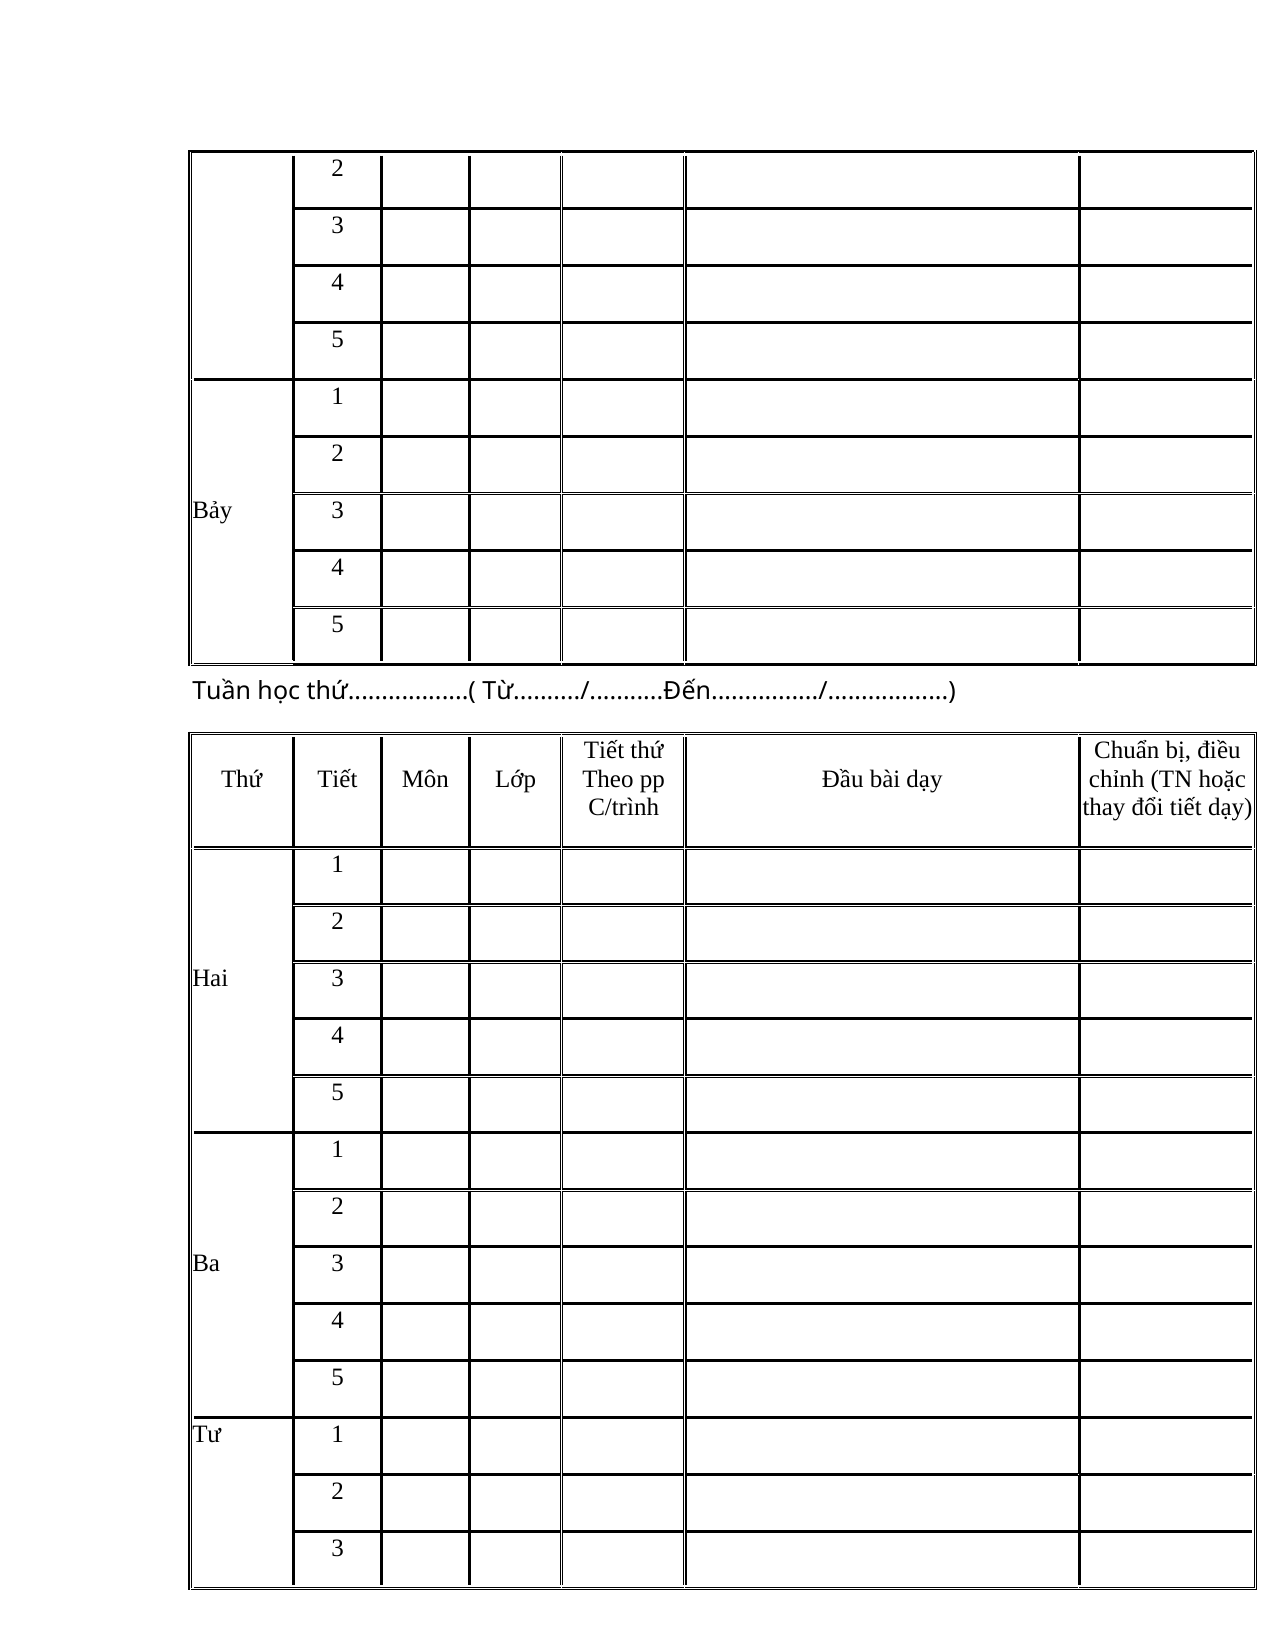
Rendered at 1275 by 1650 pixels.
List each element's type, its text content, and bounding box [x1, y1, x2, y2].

table_cell [381, 1533, 469, 1587]
table_cell Sáu [192, 153, 293, 378]
table_cell [563, 1020, 683, 1074]
table_cell [563, 1419, 683, 1473]
table_cell 5 [295, 1078, 380, 1131]
table_cell [471, 1362, 560, 1416]
table_cell [687, 381, 1078, 435]
table_cell 3 [295, 210, 380, 264]
table_cell 3 [293, 1533, 381, 1587]
table_cell [563, 907, 683, 960]
table_cell 2 [295, 907, 380, 960]
table_cell [1081, 1245, 1254, 1302]
text Tuần học thứ..................( Từ........../...........Đến................/..................) [192, 666, 1181, 707]
table_cell [563, 1476, 683, 1530]
table_cell [685, 1533, 1079, 1587]
table_cell [471, 907, 560, 960]
table_header Môn [381, 735, 469, 846]
table_cell [381, 609, 469, 663]
table_cell [1081, 846, 1254, 903]
table_cell [471, 324, 560, 378]
table_cell [383, 1134, 468, 1188]
table_cell [383, 438, 468, 492]
table_cell [1081, 1188, 1254, 1245]
table_cell [562, 152, 685, 207]
table_cell [383, 1476, 468, 1530]
table_cell [687, 907, 1078, 960]
table_cell [471, 850, 560, 903]
table_cell [1081, 1473, 1255, 1530]
table_cell [563, 324, 683, 378]
table_cell [687, 324, 1078, 378]
table_cell [1081, 1416, 1254, 1473]
table_cell [685, 609, 1079, 663]
table_cell [563, 1305, 683, 1359]
table_cell [563, 1362, 683, 1416]
table_cell [1081, 207, 1254, 264]
table_header Đầu bài dạy [685, 733, 1079, 846]
table_cell [687, 438, 1078, 492]
table_cell [383, 1362, 468, 1416]
table_cell [687, 1192, 1078, 1245]
table_cell [563, 964, 683, 1017]
table_cell [471, 381, 560, 435]
table_cell [383, 1305, 468, 1359]
table_cell [471, 1020, 560, 1074]
table_cell [383, 1192, 468, 1245]
table_cell [1081, 1131, 1254, 1188]
table_cell [471, 552, 560, 606]
table_cell Ba [192, 1131, 292, 1416]
table_cell 1 [295, 850, 380, 903]
table_cell [563, 552, 683, 606]
table_cell [1081, 264, 1254, 321]
table_cell [1079, 492, 1255, 549]
table_cell [687, 1305, 1078, 1359]
table_cell [469, 153, 562, 207]
table_cell [687, 964, 1078, 1017]
table_cell [687, 1362, 1078, 1416]
table_cell [469, 609, 562, 663]
table_header Thứ [192, 735, 293, 846]
table_cell [383, 907, 468, 960]
table_cell [383, 1078, 468, 1131]
table_cell [563, 1134, 683, 1188]
table_cell [1081, 321, 1254, 378]
table_cell [471, 1476, 560, 1530]
table_cell [471, 1305, 560, 1359]
table_header Tiết thứ Theo pp C/trình [562, 733, 685, 846]
table_cell [1081, 435, 1254, 492]
table_cell [1081, 549, 1254, 606]
table_cell 3 [295, 495, 380, 549]
table_cell [563, 210, 683, 264]
table_cell [687, 1134, 1078, 1188]
table_header Tiết [293, 735, 381, 846]
table_cell [1081, 960, 1254, 1017]
table_cell [383, 964, 468, 1017]
table_cell [1079, 1530, 1254, 1587]
table_cell [471, 438, 560, 492]
table_cell [563, 438, 683, 492]
table_cell [1079, 606, 1255, 663]
table_cell 4 [295, 552, 380, 606]
table_cell [1081, 1302, 1254, 1359]
table_cell [381, 153, 469, 207]
table_cell 4 [295, 1305, 380, 1359]
table_cell 2 [295, 1476, 380, 1530]
table_cell [687, 267, 1078, 321]
table_cell [383, 1020, 468, 1074]
table_cell [471, 210, 560, 264]
table_cell [471, 267, 560, 321]
table_cell [563, 1078, 683, 1131]
table_cell [687, 495, 1078, 549]
table_cell 2 [293, 153, 381, 207]
table_cell [563, 850, 683, 903]
table_cell [383, 324, 468, 378]
table_cell [383, 210, 468, 264]
table_cell 4 [295, 267, 380, 321]
table_cell 1 [295, 381, 380, 435]
table_cell [1081, 1074, 1254, 1131]
table_cell [1081, 1017, 1254, 1074]
table_cell [469, 1533, 562, 1587]
table_cell [687, 1248, 1078, 1302]
table_cell [563, 1248, 683, 1302]
table_cell 5 [295, 324, 380, 378]
table_cell Hai [192, 846, 292, 1131]
table_cell [383, 1248, 468, 1302]
table_cell [687, 1078, 1078, 1131]
table_cell [471, 1134, 560, 1188]
table_cell 2 [295, 1192, 380, 1245]
table_cell [1081, 1359, 1254, 1416]
table_cell [1081, 903, 1254, 960]
table_cell 5 [293, 609, 381, 663]
table_cell [383, 850, 468, 903]
table_cell [383, 552, 468, 606]
table_cell [687, 1020, 1078, 1074]
table_cell [471, 964, 560, 1017]
table_cell Bảy [190, 378, 293, 663]
table_cell [1081, 378, 1255, 435]
table_cell [471, 1419, 560, 1473]
table_cell [687, 1419, 1078, 1473]
table_cell 5 [295, 1362, 380, 1416]
table_cell [383, 1419, 468, 1473]
table_cell [562, 1530, 685, 1587]
table_cell 3 [295, 1248, 380, 1302]
table_header Lớp [469, 735, 562, 846]
table_cell [687, 552, 1078, 606]
table_cell [471, 495, 560, 549]
table_cell 3 [295, 964, 380, 1017]
table_cell [562, 606, 685, 663]
table_cell [685, 152, 1079, 207]
table_cell 4 [295, 1020, 380, 1074]
table_cell [563, 495, 683, 549]
table_cell [383, 381, 468, 435]
table_cell [563, 267, 683, 321]
table_cell [563, 1192, 683, 1245]
table_cell [383, 495, 468, 549]
table_cell Tư [192, 1416, 293, 1587]
table_cell [687, 210, 1078, 264]
table_cell [471, 1192, 560, 1245]
table_cell 2 [295, 438, 380, 492]
table_cell [383, 267, 468, 321]
table_cell 1 [295, 1134, 380, 1188]
table_cell [687, 1476, 1078, 1530]
table_cell [687, 850, 1078, 903]
table_header Chuẩn bị, điều chỉnh (TN hoặc thay đổi tiết dạy) [1079, 735, 1254, 846]
table_cell [563, 381, 683, 435]
table_cell [471, 1248, 560, 1302]
table_cell [471, 1078, 560, 1131]
table_cell [1079, 150, 1255, 207]
table_cell 1 [295, 1419, 380, 1473]
